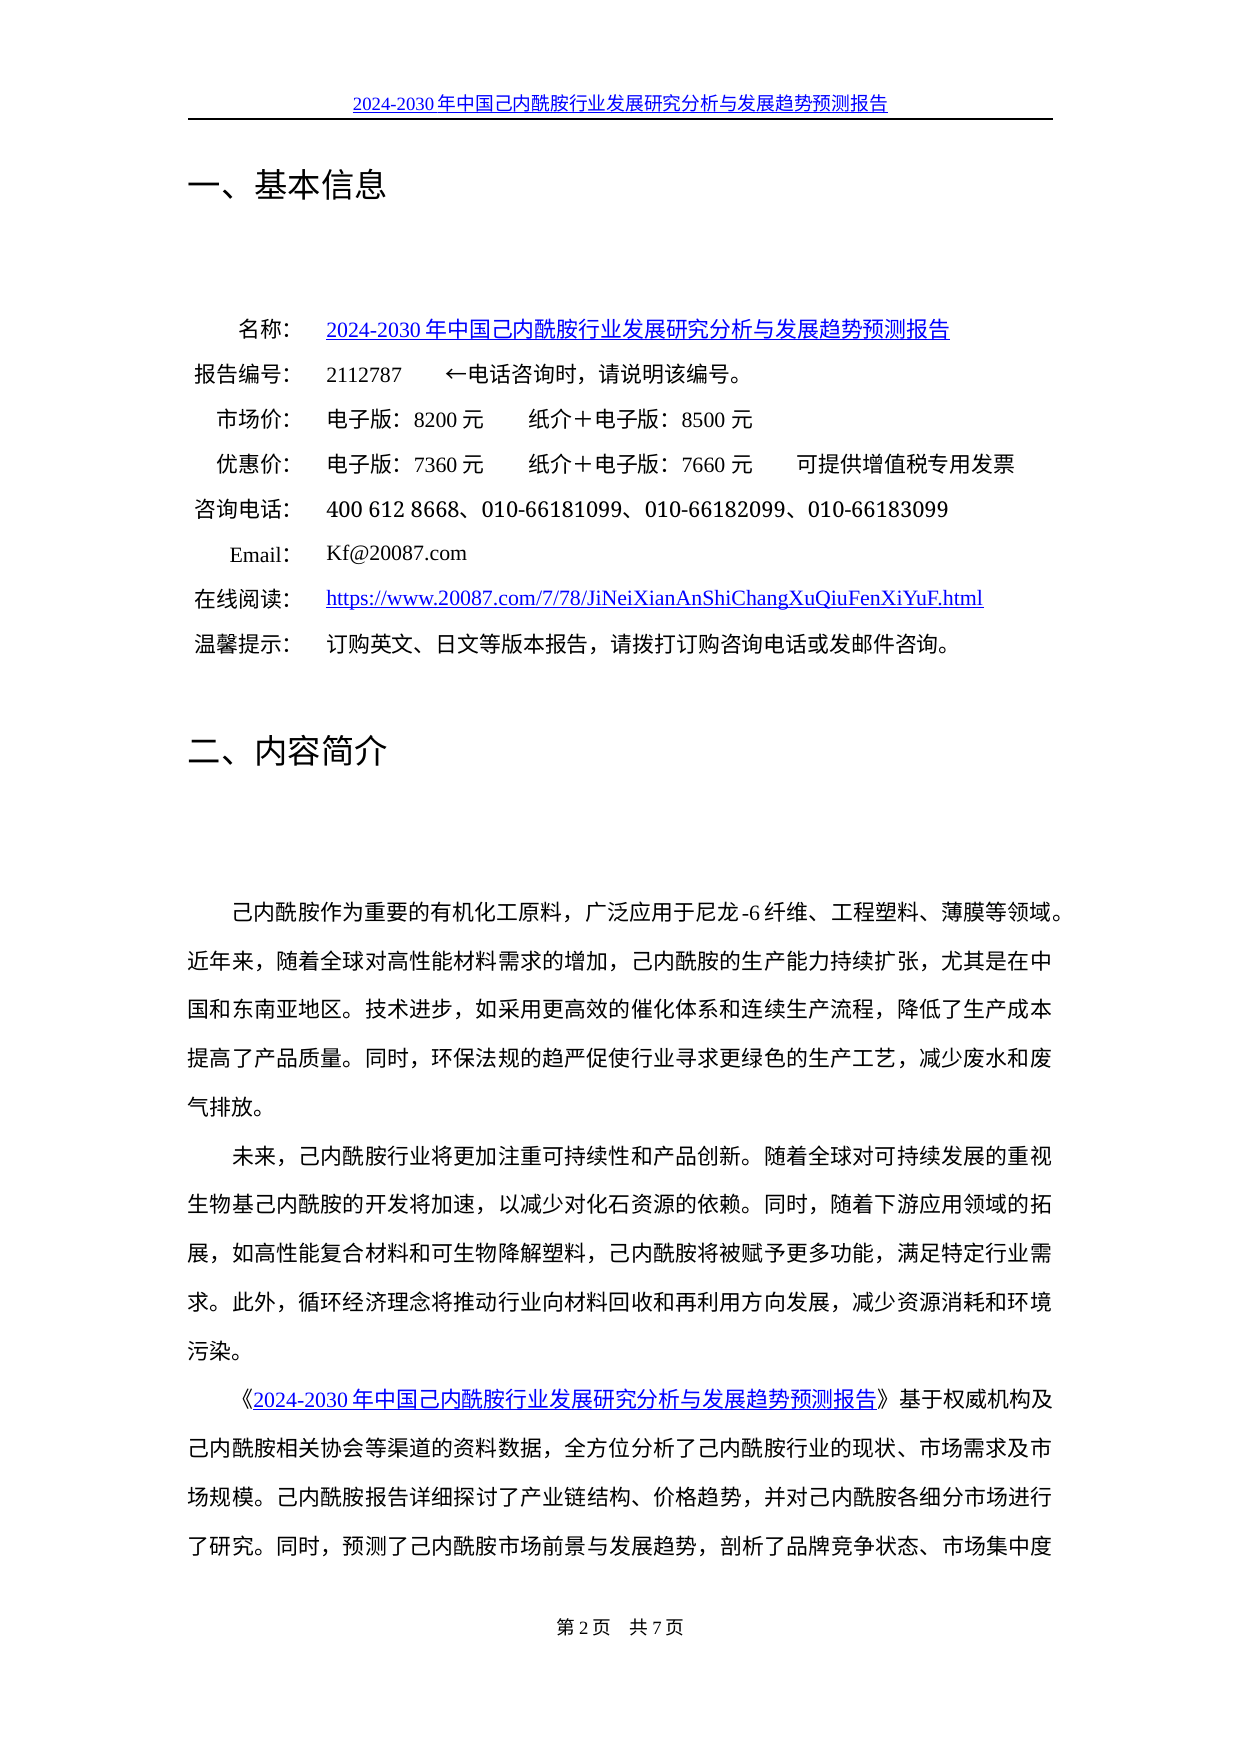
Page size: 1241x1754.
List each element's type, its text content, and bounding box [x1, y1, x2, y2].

table_cell 订购英文、日文等版本报告，请拨打订购咨询电话或发邮件咨询。 [315, 627, 1073, 672]
table_header 2024-2030年中国己内酰胺行业发展研究分析与发展趋势预测报告 [315, 312, 1073, 357]
table_cell Email： [167, 537, 315, 582]
table_cell 在线阅读： [167, 582, 315, 627]
table_cell 报告编号： [167, 357, 315, 402]
table_cell 400 612 8668、010-66181099、010-66182099、010-66183099 [315, 492, 1073, 537]
table_cell 温馨提示： [167, 627, 315, 672]
table_cell 电子版：8200 元 纸介＋电子版：8500 元 [315, 402, 1073, 447]
table_cell [315, 582, 1073, 627]
table_cell 2112787 ←电话咨询时，请说明该编号。 [315, 357, 1073, 402]
table_cell 咨询电话： [167, 492, 315, 537]
table_header 名称： [167, 312, 315, 357]
title 二、内容简介 [187, 717, 1053, 782]
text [187, 894, 1053, 1561]
table_cell 优惠价： [167, 447, 315, 492]
table_cell 市场价： [167, 402, 315, 447]
table_cell 电子版：7360 元 纸介＋电子版：7660 元 可提供增值税专用发票 [315, 447, 1073, 492]
title 一、基本信息 [187, 150, 1053, 215]
table_cell Kf@20087.com [315, 537, 1073, 582]
